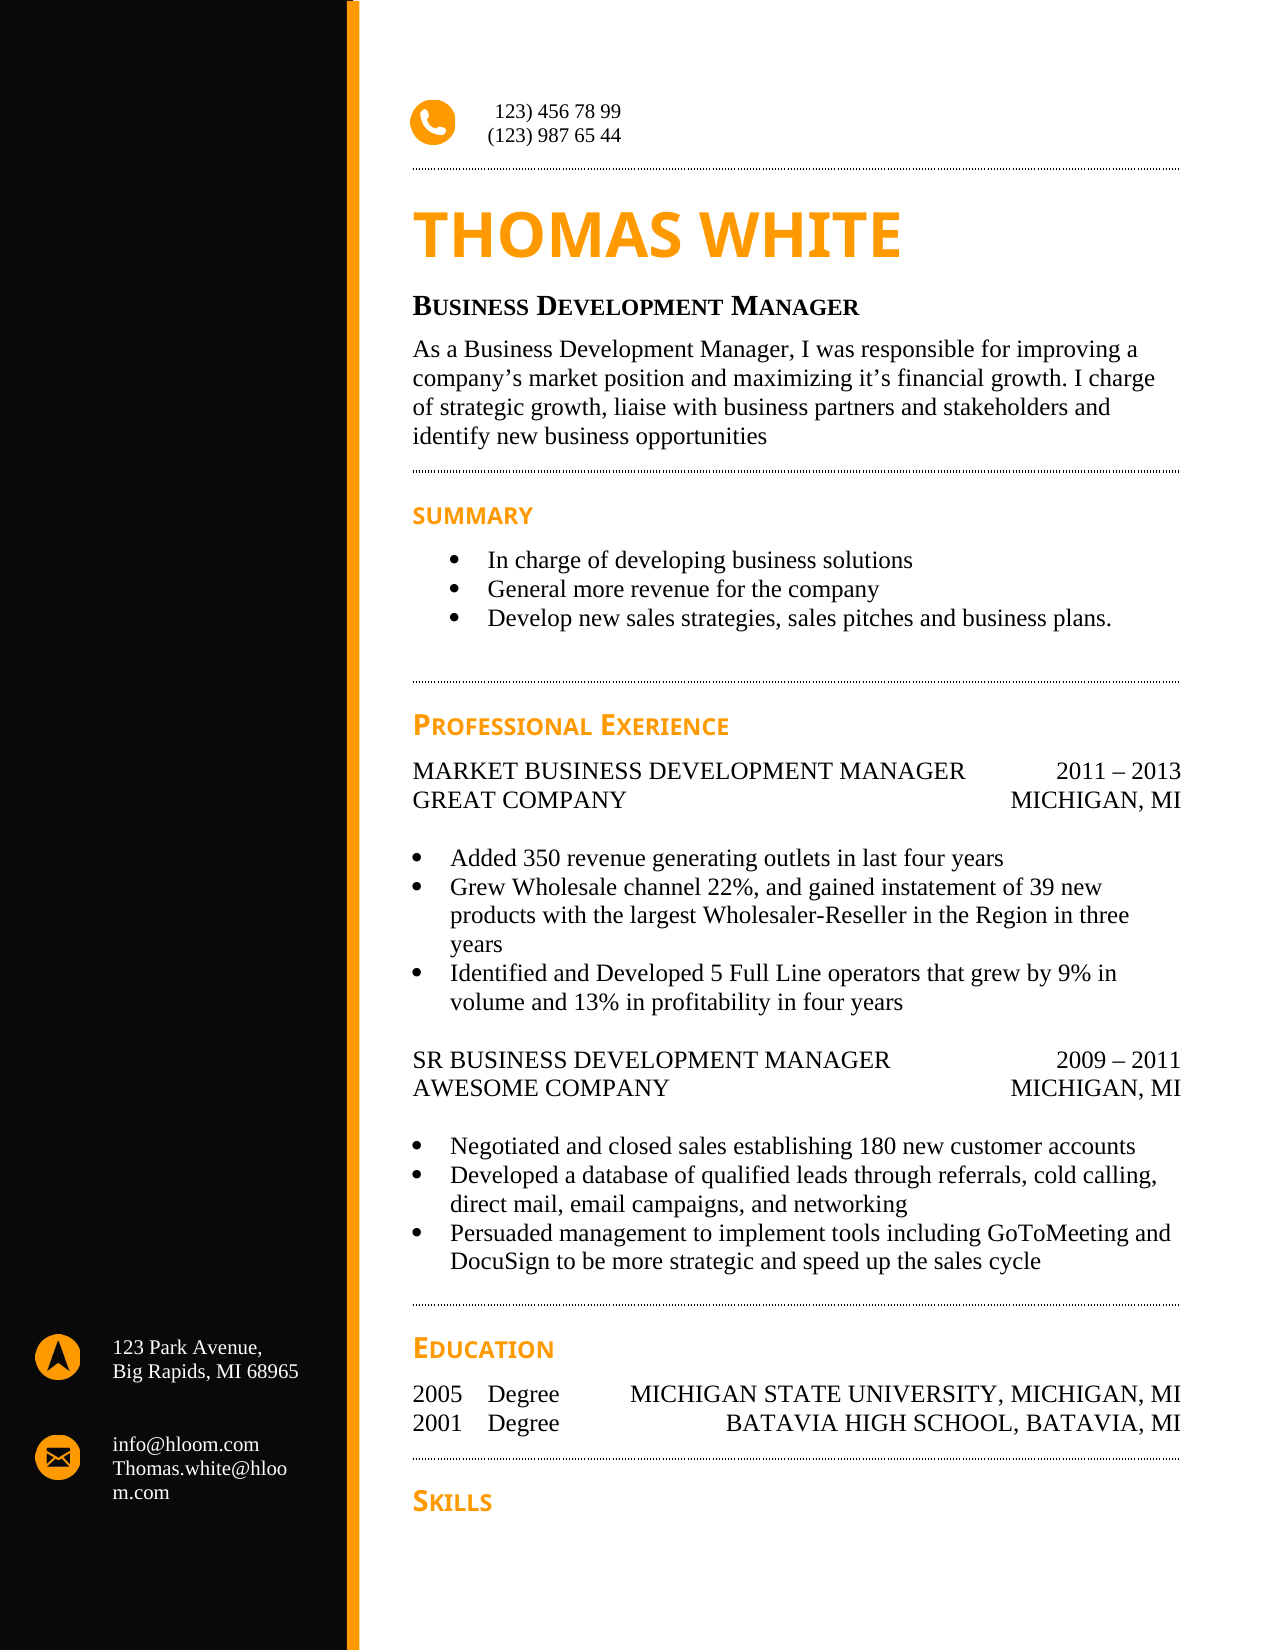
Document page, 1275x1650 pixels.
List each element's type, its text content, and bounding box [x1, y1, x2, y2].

list Grew Wholesale channel 22%, and gained instatement of 39 new products with the largest Wholesaler-Reseller in the Region in three years [412, 872, 1181, 958]
text AWESOME COMPANY MICHIGAN, MI [412, 1073, 1181, 1102]
text SR BUSINESS DEVELOPMENT MANAGER 2009 – 2011 [412, 1045, 1181, 1073]
text Skills [412, 1458, 1181, 1520]
text info@hloom.com Thomas.white@hloom.com [112, 1431, 300, 1504]
text Education [412, 1304, 1181, 1367]
text In charge of developing business solutions [450, 545, 1181, 574]
text Business Development Manager [412, 266, 1181, 322]
list Persuaded management to implement tools including GoToMeeting and DocuSign to be more strategic and speed up the sales cycle [412, 1218, 1181, 1275]
text Professional Exerience [412, 681, 1181, 744]
list Added 350 revenue generating outlets in last four years [412, 843, 1181, 872]
text (123) 456 78 99 [487, 99, 1181, 123]
text MARKET BUSINESS DEVELOPMENT MANAGER 2011 – 2013 [412, 756, 1181, 785]
text As a Business Development Manager, I was responsible for improving a company’s market position and maximizing it’s financial growth. I charge of strategic growth, liaise with business partners and stakeholders and identify new business opportunities [412, 334, 1181, 449]
text THOMAS WHITE [412, 168, 1181, 266]
list Identified and Developed 5 Full Line operators that grew by 9% in volume and 13% in profitability in four years [412, 958, 1181, 1016]
picture [410, 100, 456, 145]
picture [35, 1435, 80, 1480]
text summary [412, 470, 1181, 533]
picture [35, 1334, 80, 1380]
list Developed a database of qualified leads through referrals, cold calling, direct mail, email campaigns, and networking [412, 1160, 1181, 1218]
text 2001 Degree BATAVIA HIGH SCHOOL, BATAVIA, MI [412, 1408, 1181, 1437]
list Negotiated and closed sales establishing 180 new customer accounts [412, 1131, 1181, 1160]
text Big Rapids, MI 68965 [112, 1359, 300, 1383]
text Develop new sales strategies, sales pitches and business plans. [450, 603, 1181, 632]
text 123 Park Avenue, [112, 1335, 300, 1359]
text (123) 987 65 44 [487, 123, 1181, 147]
text General more revenue for the company [450, 574, 1181, 603]
text GREAT COMPANY MICHIGAN, MI [412, 785, 1181, 814]
text 2005 Degree MICHIGAN STATE UNIVERSITY, MICHIGAN, MI [412, 1379, 1181, 1408]
